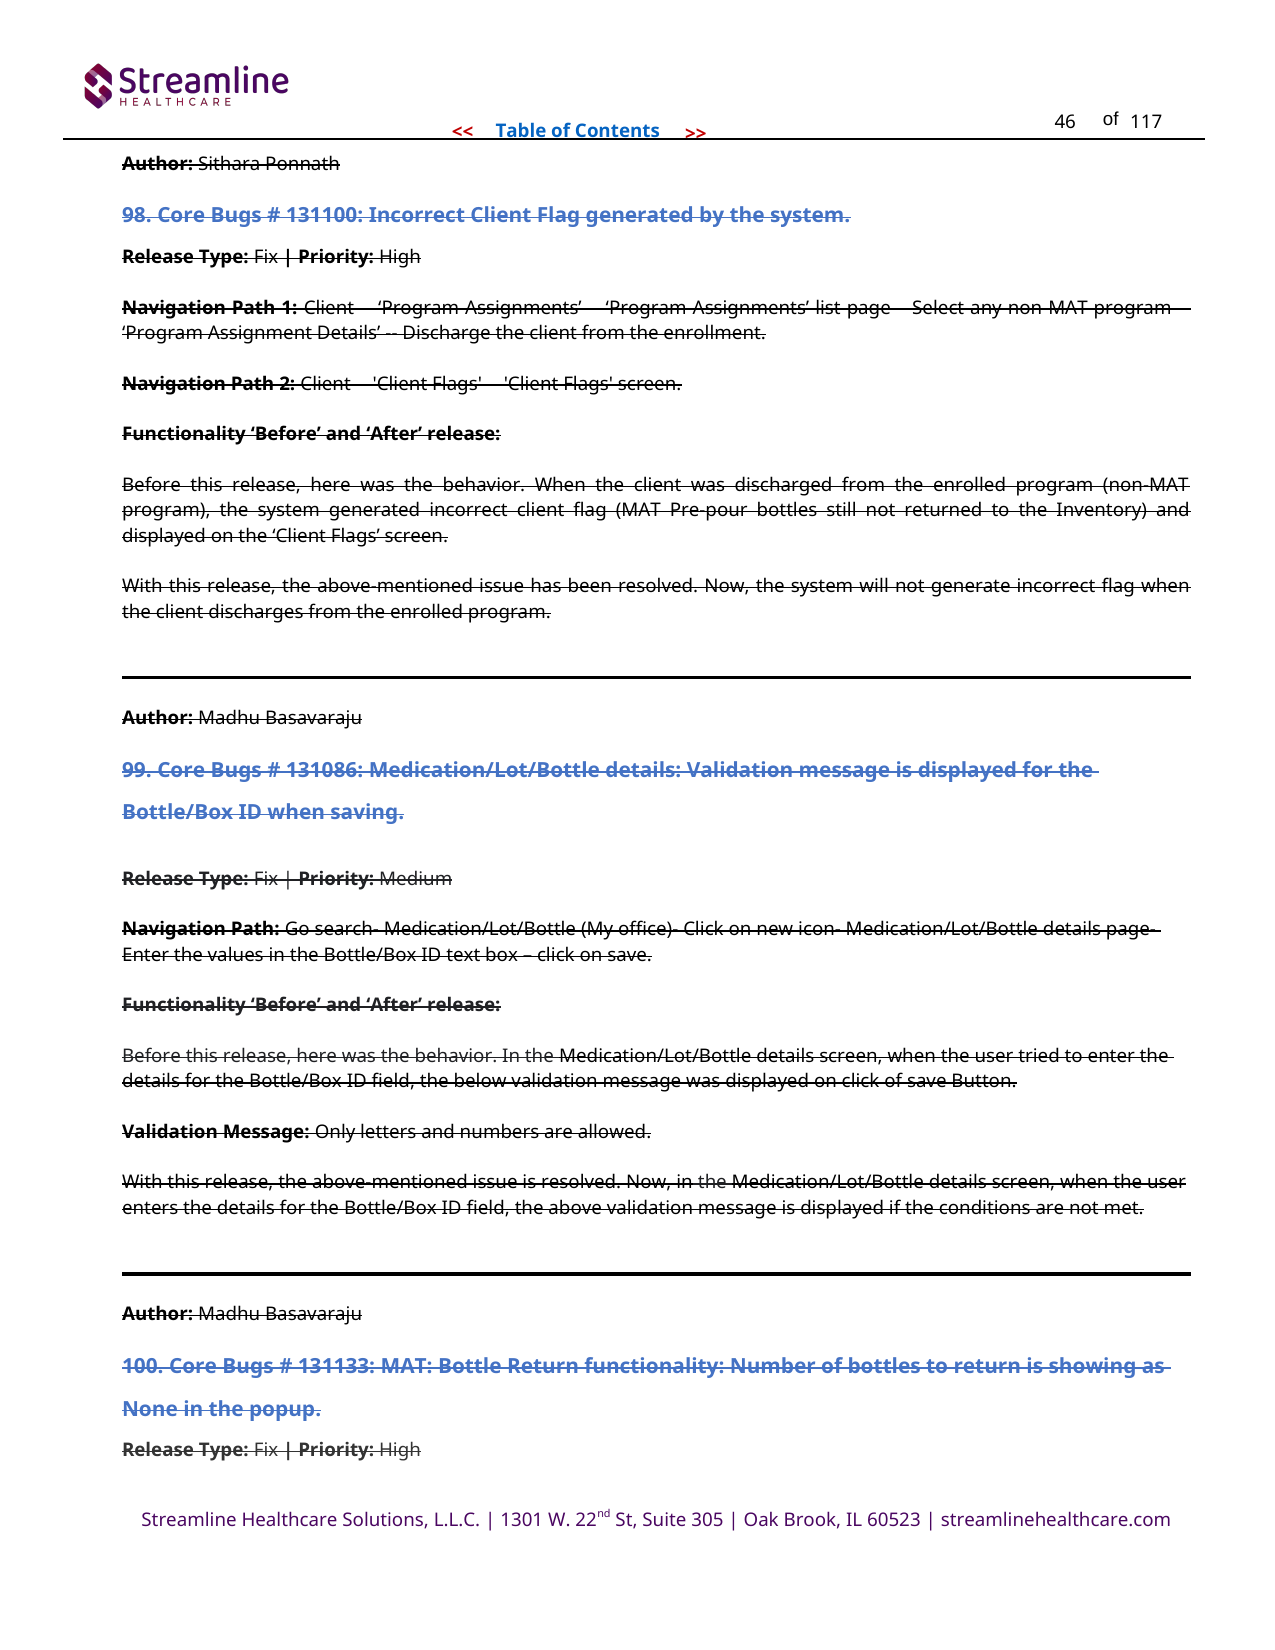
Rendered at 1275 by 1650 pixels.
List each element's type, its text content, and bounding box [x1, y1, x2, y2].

text Navigation Path 2: Client -- 'Client Flags' -- 'Client Flags' screen. [122, 370, 1191, 396]
text Release Type: Fix | Priority: Medium [122, 865, 1191, 891]
text Release Type: Fix | Priority: High [122, 243, 1191, 269]
subtitle 98. Core Bugs # 131100: Incorrect Client Flag generated by the system. [122, 201, 1191, 229]
picture [71, 41, 302, 131]
text With this release, the above-mentioned issue is resolved. Now, in the Medication/Lot/Bottle details screen, when the user enters the details for the Bottle/Box ID field, the above validation message is displayed if the conditions are not met. [122, 1169, 1191, 1220]
subtitle 99. Core Bugs # 131086: Medication/Lot/Bottle details: Validation message is displayed for the Bottle/Box ID when saving. [122, 755, 1191, 826]
text Before this release, here was the behavior. When the client was discharged from the enrolled program (non-MAT program), the system generated incorrect client flag (MAT Pre-pour bottles still not returned to the Inventory) and displayed on the ‘Client Flags’ screen. [122, 471, 1191, 511]
text Author: Madhu Basavaraju [122, 704, 1191, 730]
text Functionality ‘Before’ and ‘After’ release: [122, 421, 1191, 446]
text Release Type: Fix | Priority: High [122, 1437, 1191, 1462]
text Validation Message: Only letters and numbers are allowed. [122, 1118, 1191, 1144]
text With this release, the above-mentioned issue has been resolved. Now, the system will not generate incorrect flag when the client discharges from the enrolled program. [122, 573, 1191, 587]
text Author: Madhu Basavaraju [122, 1301, 1191, 1326]
text Navigation Path 1: Client -- ‘Program Assignments’ -- ‘Program Assignments’ list page – Select any non-MAT program -- ‘Program Assignment Details’ -- Discharge the client from the enrollment. [122, 294, 1191, 308]
text Before this release, here was the behavior. When the client was discharged from the enrolled program (non-MAT program), the system generated incorrect client flag (MAT Pre-pour bottles still not returned to the Inventory) and displayed on the ‘Client Flags’ screen. [122, 512, 1191, 548]
text Navigation Path: Go search- Medication/Lot/Bottle (My office)- Click on new icon- Medication/Lot/Bottle details page- Enter the values in the Bottle/Box ID text box – click on save. [122, 916, 1191, 967]
subtitle 100. Core Bugs # 131133: MAT: Bottle Return functionality: Number of bottles to return is showing as None in the popup. [122, 1351, 1191, 1422]
text Author: Sithara Ponnath [122, 150, 1191, 176]
text With this release, the above-mentioned issue has been resolved. Now, the system will not generate incorrect flag when the client discharges from the enrolled program. [122, 588, 1191, 624]
text Navigation Path 1: Client -- ‘Program Assignments’ -- ‘Program Assignments’ list page – Select any non-MAT program -- ‘Program Assignment Details’ -- Discharge the client from the enrollment. [122, 310, 1191, 345]
text Before this release, here was the behavior. In the Medication/Lot/Bottle details screen, when the user tried to enter the details for the Bottle/Box ID field, the below validation message was displayed on click of save Button. [122, 1042, 1191, 1093]
text Functionality ‘Before’ and ‘After’ release: [122, 992, 1191, 1017]
